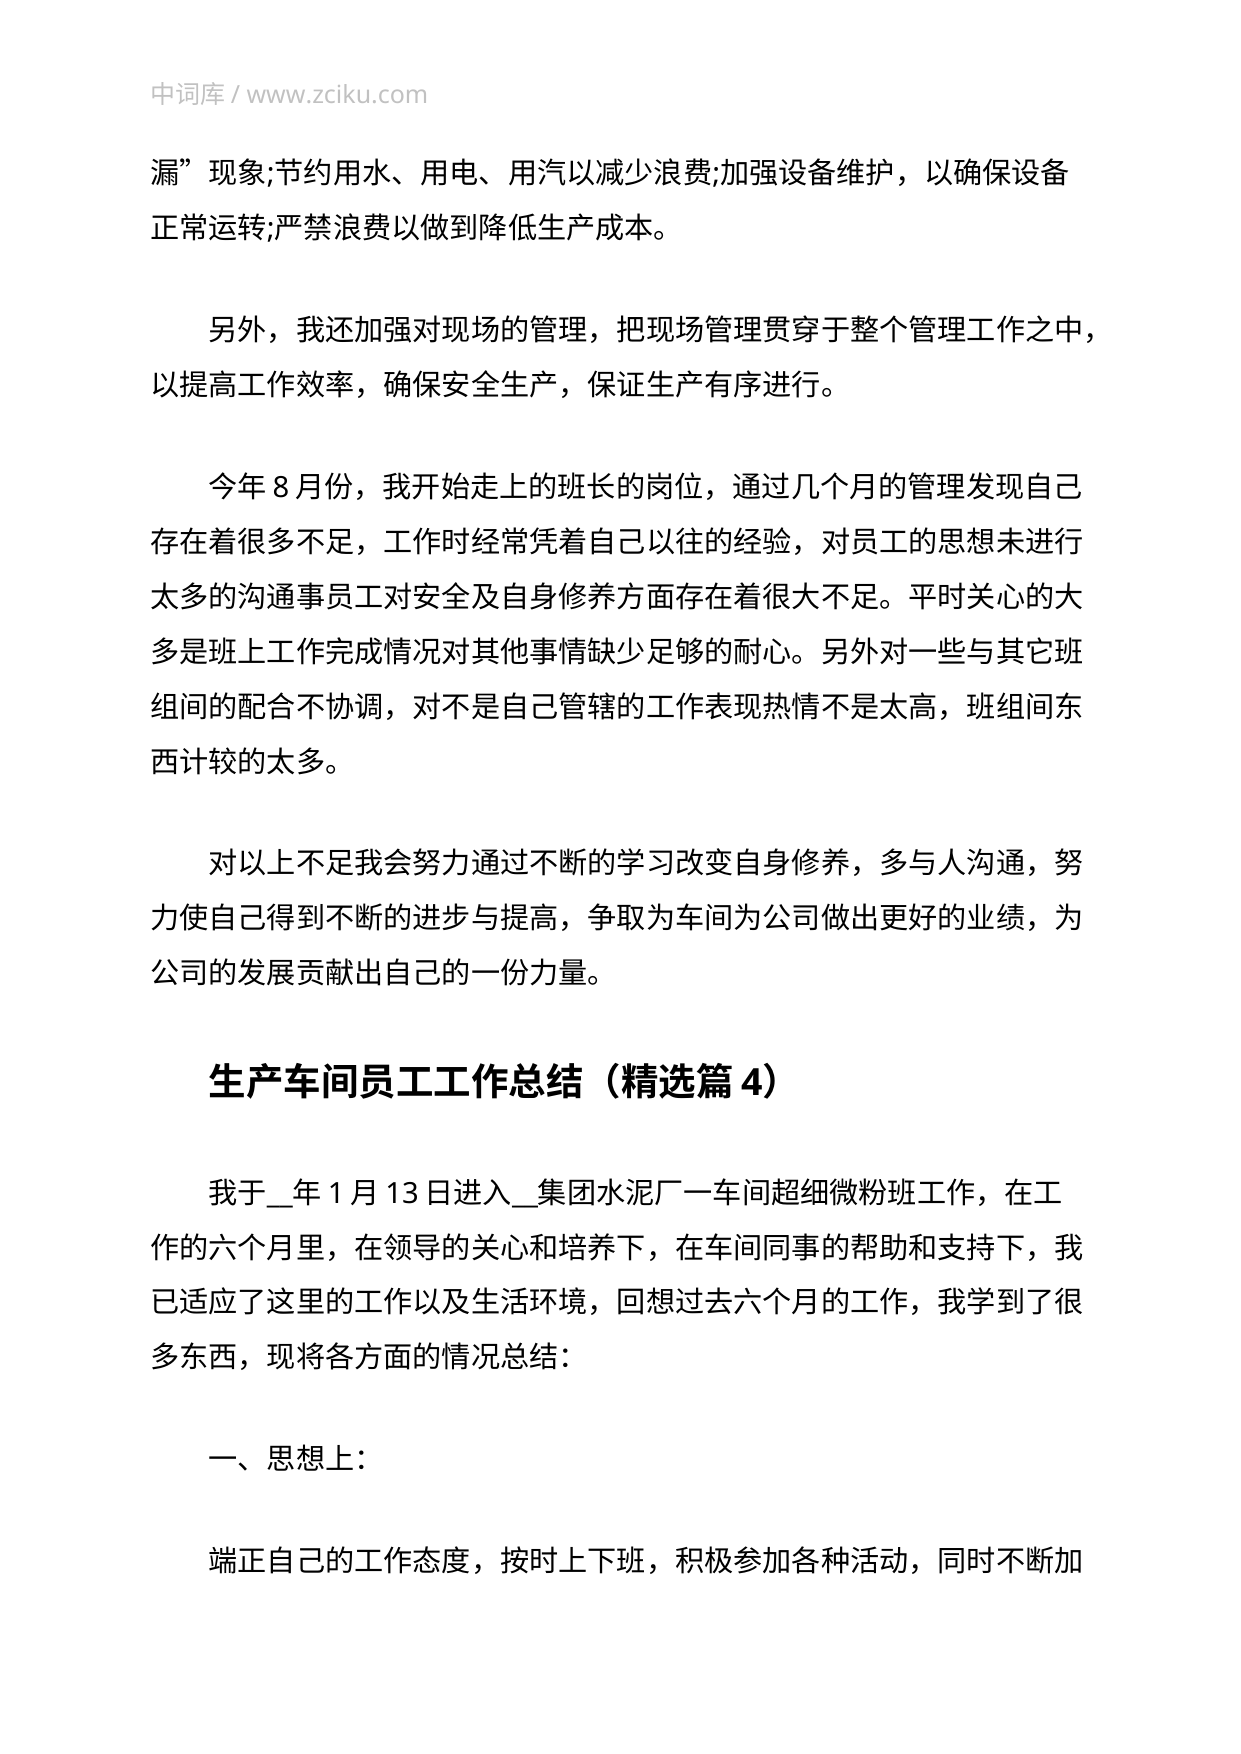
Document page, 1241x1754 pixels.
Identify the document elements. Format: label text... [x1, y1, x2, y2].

text 今年8月份，我开始走上的班长的岗位，通过几个月的管理发现自己存在着很多不足，工作时经常凭着自己以往的经验，对员工的思想未进行太多的沟通事员工对安全及自身修养方面存在着很大不足。平时关心的大多是班上工作完成情况对其他事情缺少足够的耐心。另外对一些与其它班组间的配合不协调，对不是自己管辖的工作表现热情不是太高，班组间东西计较的太多。 [150, 464, 1090, 781]
text 生产车间员工工作总结（精选篇4） [150, 1052, 1090, 1106]
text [150, 150, 1090, 247]
text 另外，我还加强对现场的管理，把现场管理贯穿于整个管理工作之中，以提高工作效率，确保安全生产，保证生产有序进行。 [150, 307, 1090, 404]
text 一、思想上： [150, 1436, 1090, 1478]
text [150, 1537, 1090, 1580]
text 对以上不足我会努力通过不断的学习改变自身修养，多与人沟通，努力使自己得到不断的进步与提高，争取为车间为公司做出更好的业绩，为公司的发展贡献出自己的一份力量。 [150, 840, 1090, 992]
text 我于__年1月13日进入__集团水泥厂一车间超细微粉班工作，在工作的六个月里，在领导的关心和培养下，在车间同事的帮助和支持下，我已适应了这里的工作以及生活环境，回想过去六个月的工作，我学到了很多东西，现将各方面的情况总结： [150, 1169, 1090, 1376]
